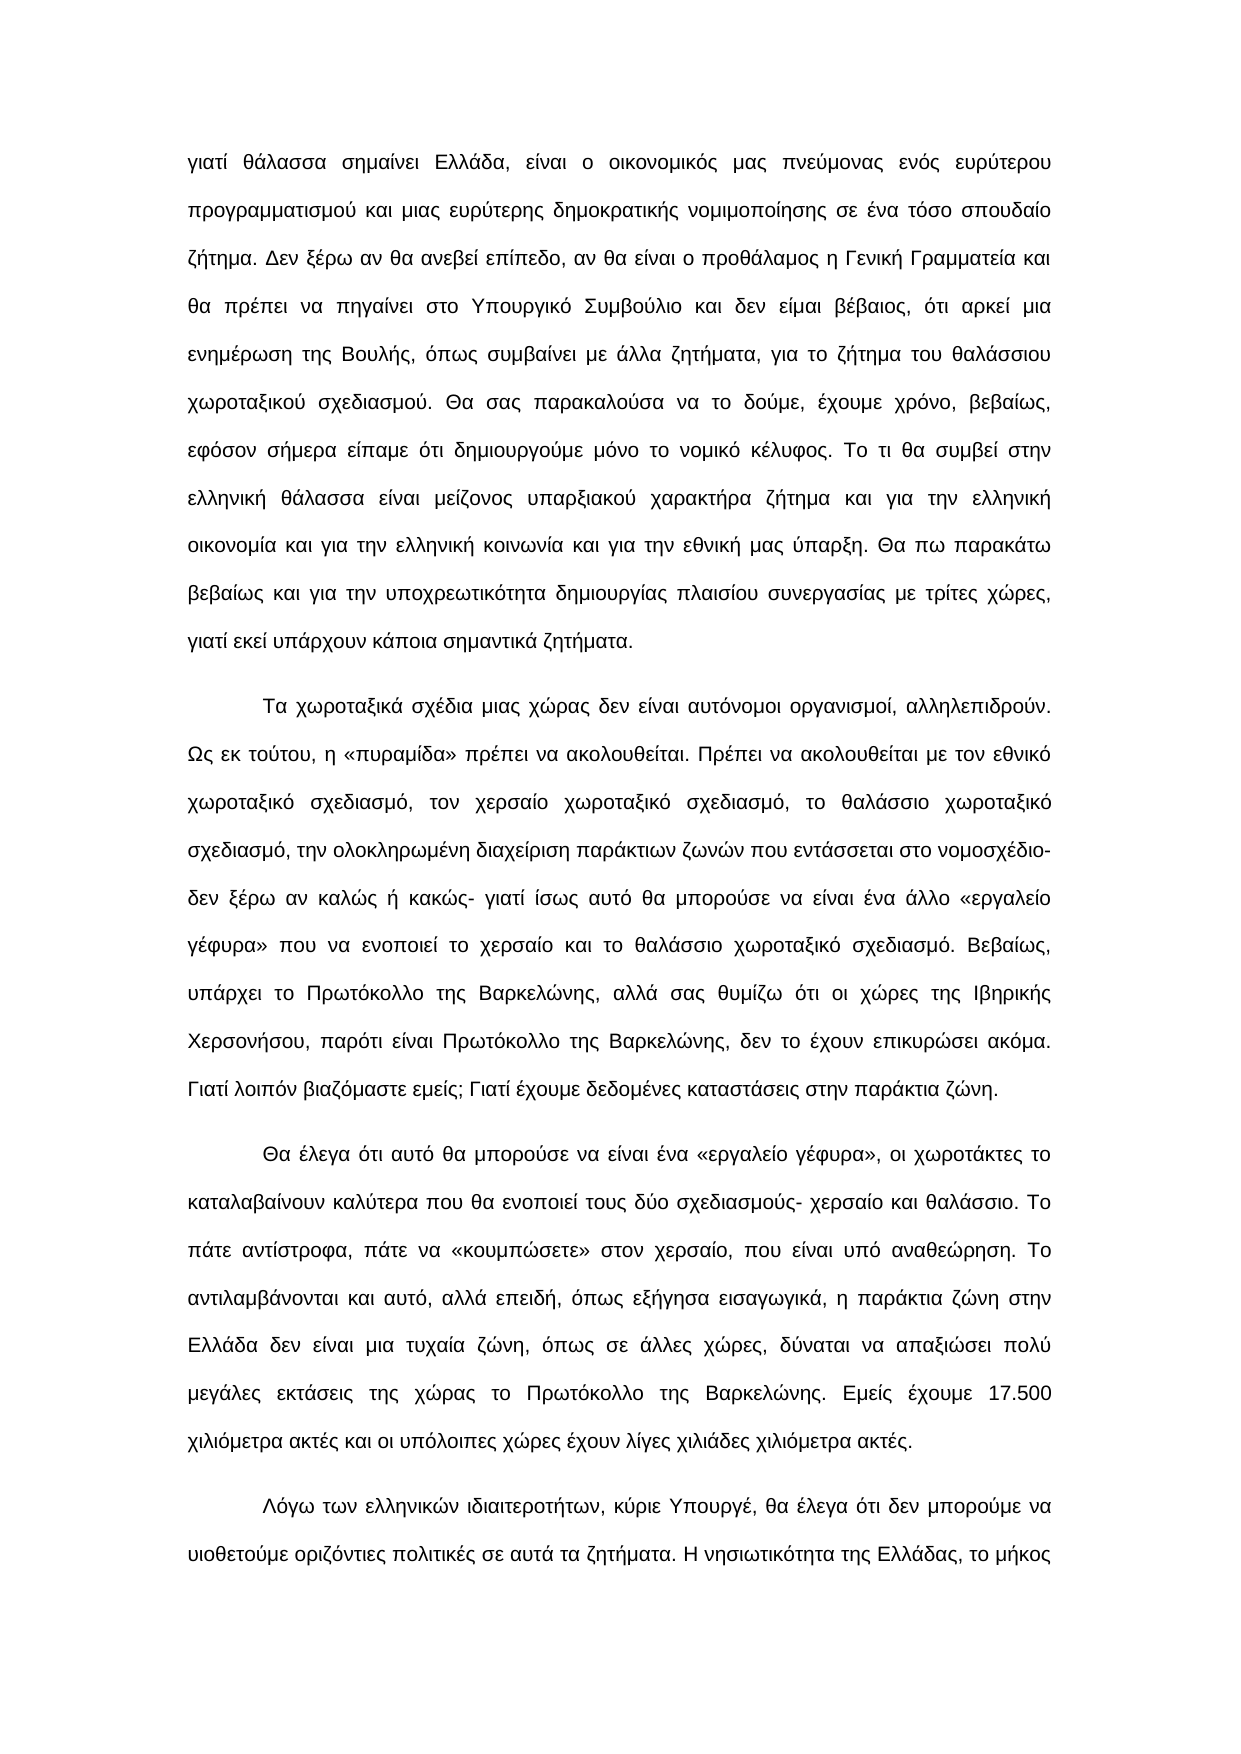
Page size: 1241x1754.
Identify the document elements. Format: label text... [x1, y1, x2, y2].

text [187, 150, 1053, 653]
text Θα έλεγα ότι αυτό θα μπορούσε να είναι ένα «εργαλείο γέφυρα», οι χωροτάκτες το καταλαβαίνουν καλύτερα που θα ενοποιεί τους δύο σχεδιασμούς- χερσαίο και θαλάσσιο. Το πάτε αντίστροφα, πάτε να «κουμπώσετε» στον χερσαίο, που είναι υπό αναθεώρηση. Το αντιλαμβάνονται και αυτό, αλλά επειδή, όπως εξήγησα εισαγωγικά, η παράκτια ζώνη στην Ελλάδα δεν είναι μια τυχαία ζώνη, όπως σε άλλες χώρες, δύναται να απαξιώσει πολύ μεγάλες εκτάσεις της χώρας το Πρωτόκολλο της Βαρκελώνης. Εμείς έχουμε 17.500 χιλιόμετρα ακτές και οι υπόλοιπες χώρες έχουν λίγες χιλιάδες χιλιόμετρα ακτές. [187, 1142, 1053, 1453]
text Τα χωροταξικά σχέδια μιας χώρας δεν είναι αυτόνομοι οργανισμοί, αλληλεπιδρούν. Ως εκ τούτου, η «πυραμίδα» πρέπει να ακολουθείται. Πρέπει να ακολουθείται με τον εθνικό χωροταξικό σχεδιασμό, τον χερσαίο χωροταξικό σχεδιασμό, το θαλάσσιο χωροταξικό σχεδιασμό, την ολοκληρωμένη διαχείριση παράκτιων ζωνών που εντάσσεται στο νομοσχέδιο- δεν ξέρω αν καλώς ή κακώς- γιατί ίσως αυτό θα μπορούσε να είναι ένα άλλο «εργαλείο γέφυρα» που να ενοποιεί το χερσαίο και το θαλάσσιο χωροταξικό σχεδιασμό. Βεβαίως, υπάρχει το Πρωτόκολλο της Βαρκελώνης, αλλά σας θυμίζω ότι οι χώρες της Ιβηρικής Χερσονήσου, παρότι είναι Πρωτόκολλο της Βαρκελώνης, δεν το έχουν επικυρώσει ακόμα. Γιατί λοιπόν βιαζόμαστε εμείς; Γιατί έχουμε δεδομένες καταστάσεις στην παράκτια ζώνη. [187, 694, 1053, 1101]
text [187, 1494, 1053, 1566]
